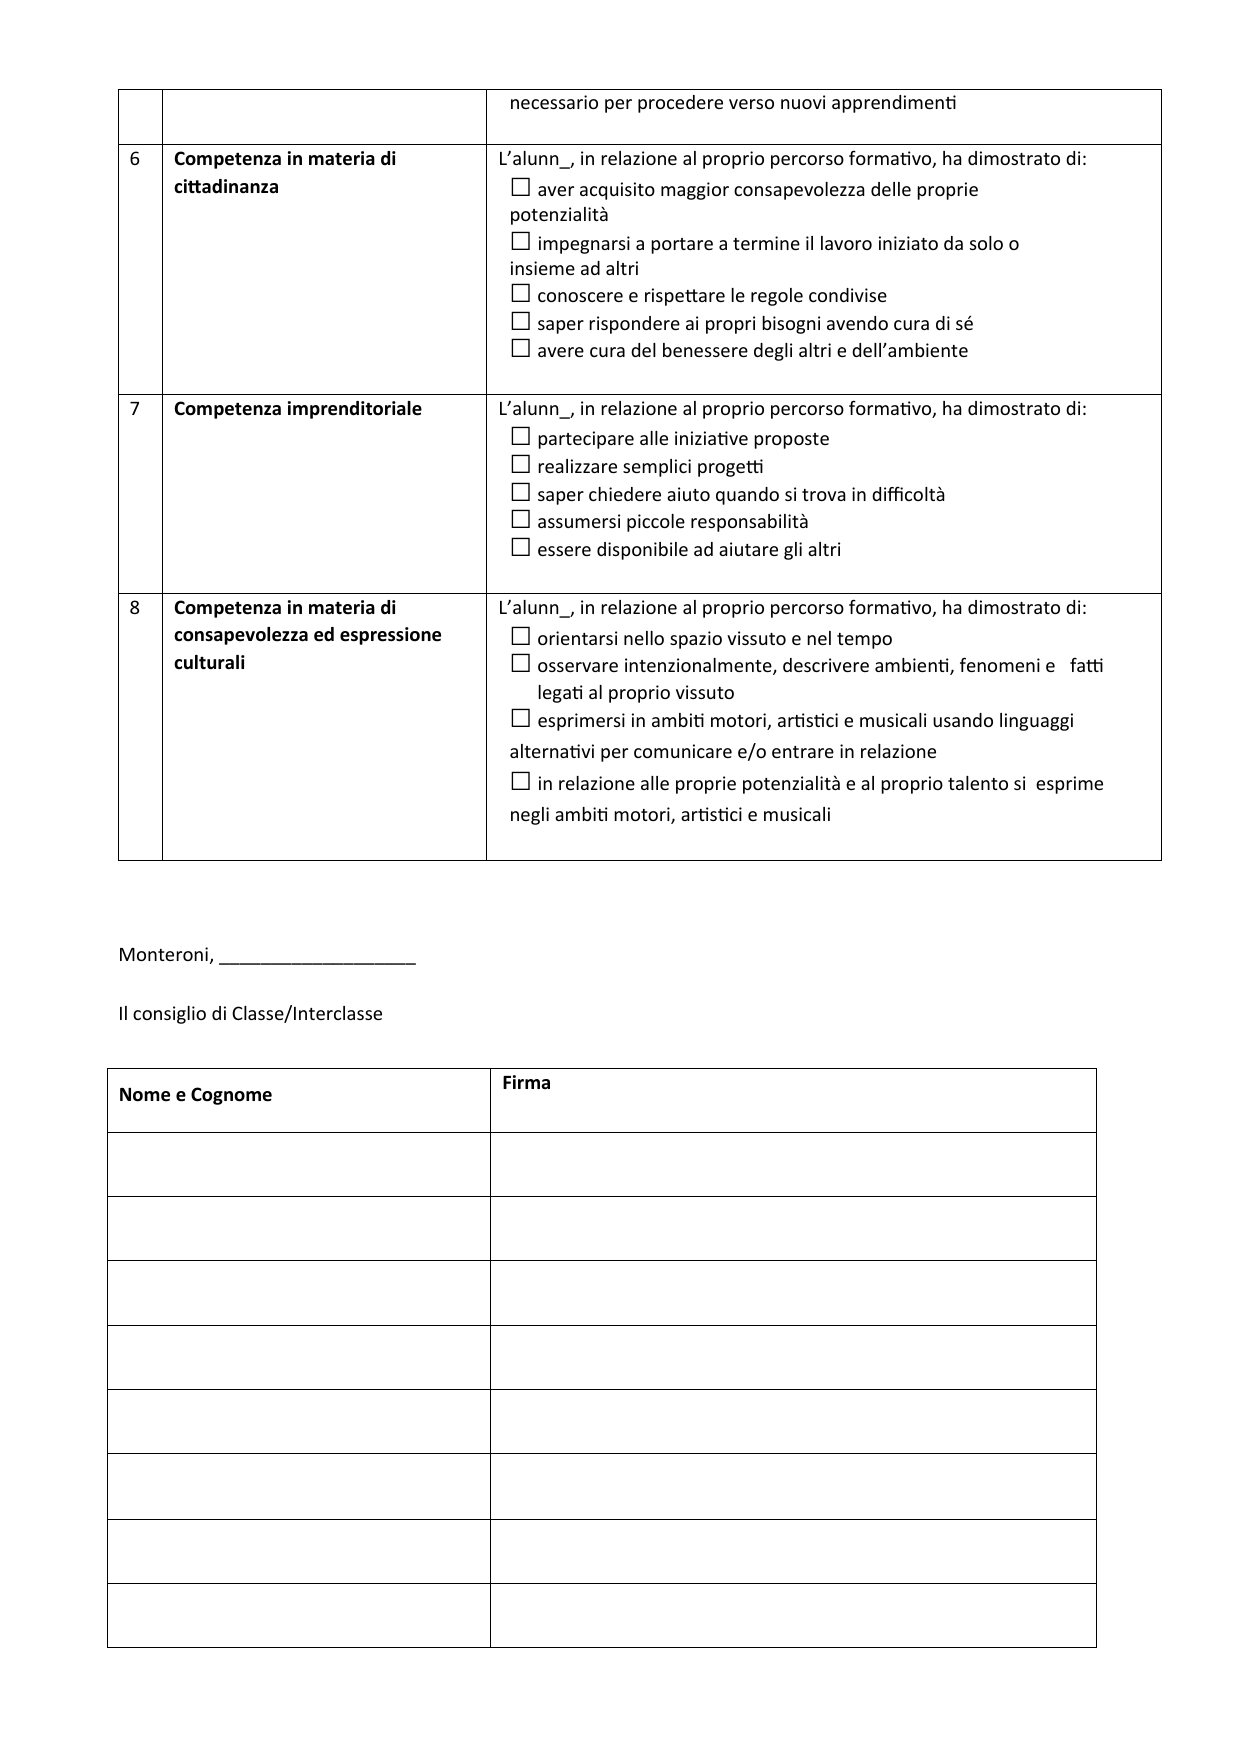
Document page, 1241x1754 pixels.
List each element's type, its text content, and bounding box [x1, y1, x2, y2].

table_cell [487, 90, 1161, 144]
table_cell [108, 1261, 490, 1325]
text Il consiglio di Classe/Interclasse [118, 1000, 1122, 1025]
table_cell Competenza imprenditoriale [163, 395, 486, 593]
table_cell Competenza in materia di consapevolezza ed espressione culturali [163, 594, 486, 860]
table_cell L’alunn_, in relazione al proprio percorso formativo, ha dimostrato di: aver acquisito maggior consapevolezza delle proprie potenzialità impegnarsi a portare a termine il lavoro iniziato da solo o insieme ad altri conoscere e rispettare le regole condivise saper rispondere ai propri bisogni avendo cura di sé avere cura del benessere degli altri e dell’ambiente [487, 145, 1161, 394]
table_cell [108, 1584, 490, 1647]
table_cell Competenza in materia di cittadinanza [163, 145, 486, 394]
table_cell [491, 1520, 1096, 1583]
table_cell [491, 1454, 1096, 1519]
table_cell [491, 1584, 1096, 1647]
table_cell L’alunn_, in relazione al proprio percorso formativo, ha dimostrato di: partecipare alle iniziative proposte realizzare semplici progetti saper chiedere aiuto quando si trova in difficoltà assumersi piccole responsabilità essere disponibile ad aiutare gli altri [487, 395, 1161, 593]
table_cell 5 [119, 90, 162, 144]
table_cell [108, 1133, 490, 1196]
table_cell [108, 1326, 490, 1389]
table_cell [491, 1133, 1096, 1196]
table_cell [108, 1454, 490, 1519]
table_cell [108, 1390, 490, 1453]
table_cell 7 [119, 395, 162, 593]
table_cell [163, 90, 486, 144]
table_cell [491, 1326, 1096, 1389]
text Monteroni, ___________________ [118, 941, 1122, 966]
table_cell [108, 1197, 490, 1260]
table_cell L’alunn_, in relazione al proprio percorso formativo, ha dimostrato di: orientarsi nello spazio vissuto e nel tempo osservare intenzionalmente, descrivere ambienti, fenomeni e fatti legati al proprio vissuto esprimersi in ambiti motori, artistici e musicali usando linguaggi alternativi per comunicare e/o entrare in relazione in relazione alle proprie potenzialità e al proprio talento si esprime negli ambiti motori, artistici e musicali [487, 594, 1161, 860]
table_cell [108, 1520, 490, 1583]
table_cell 6 [119, 145, 162, 394]
table_header Nome e Cognome [108, 1069, 490, 1132]
table_cell [491, 1261, 1096, 1325]
table_cell 8 [119, 594, 162, 860]
table_cell [491, 1197, 1096, 1260]
table_header Firma [491, 1069, 1096, 1132]
table_cell [491, 1390, 1096, 1453]
